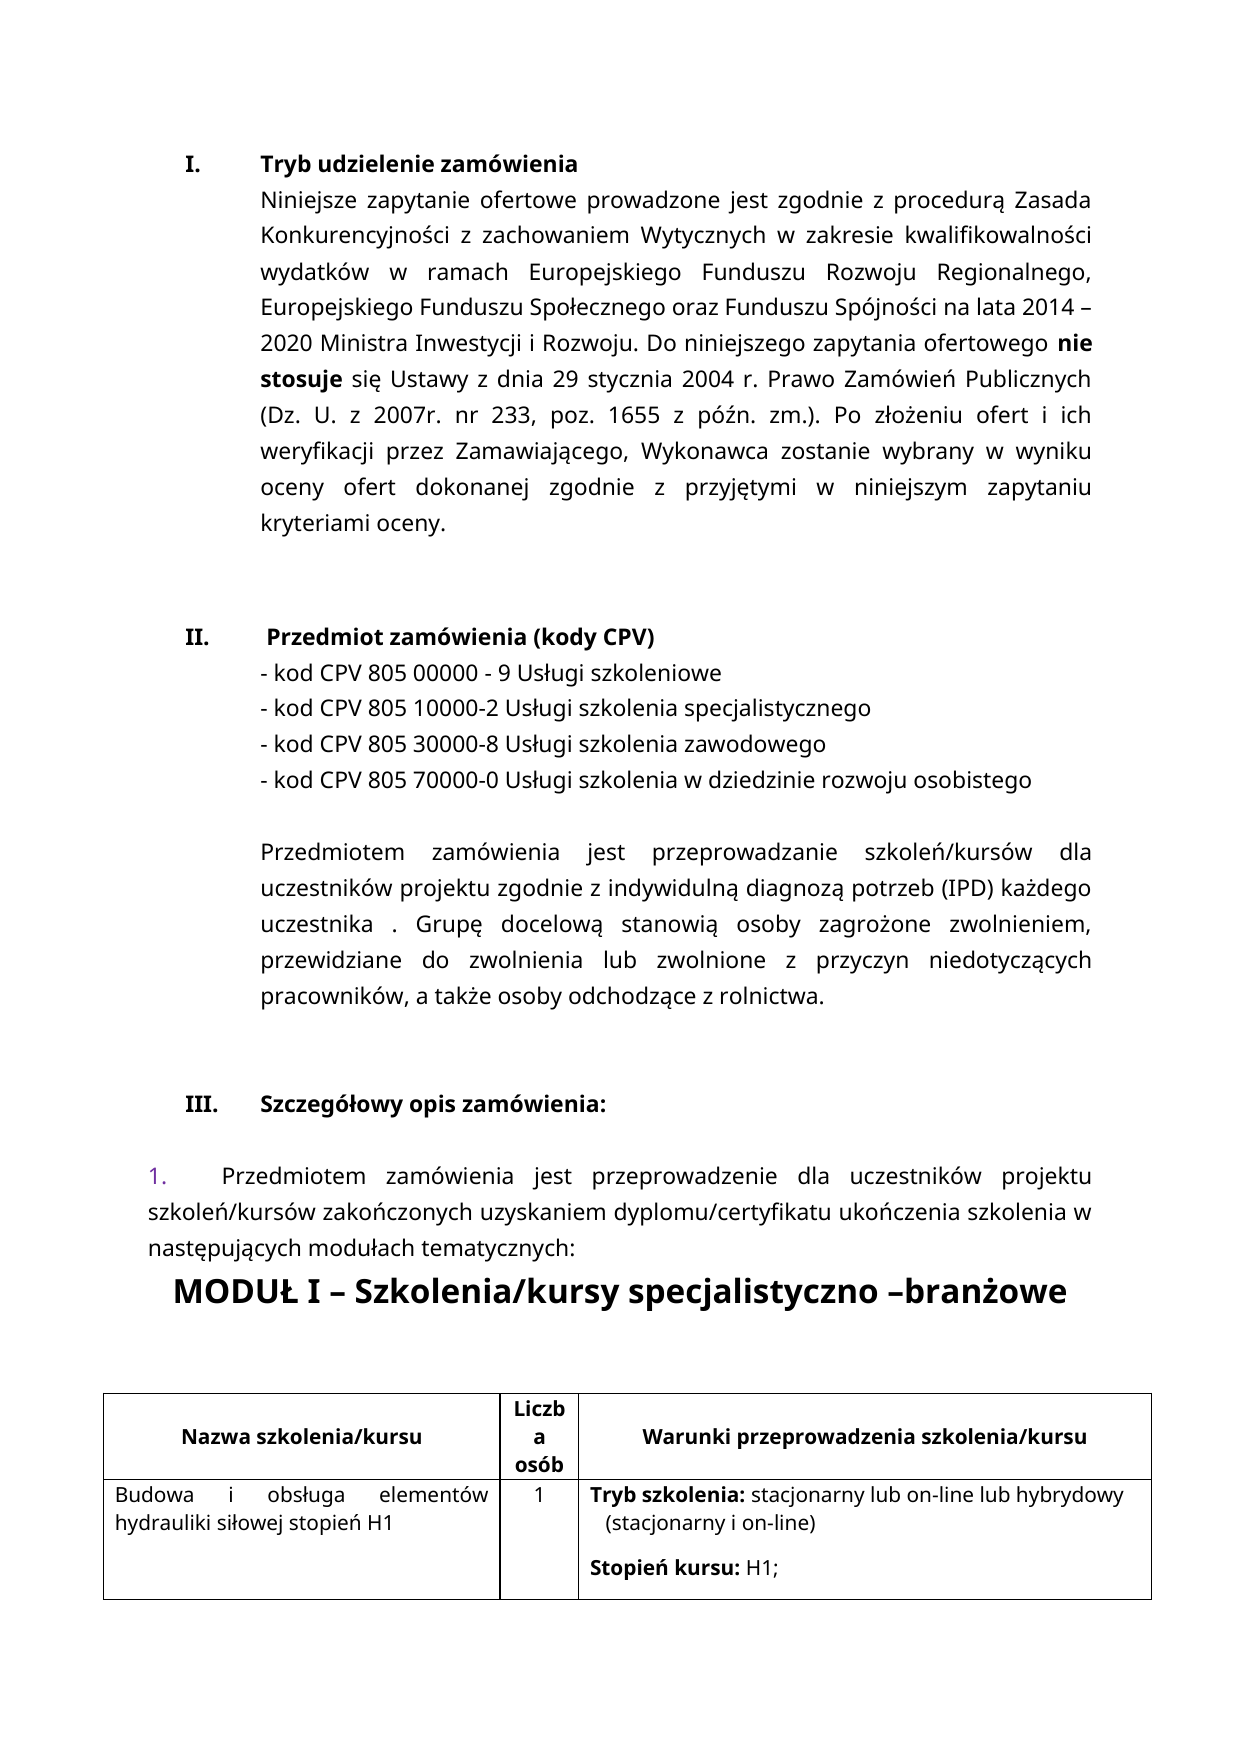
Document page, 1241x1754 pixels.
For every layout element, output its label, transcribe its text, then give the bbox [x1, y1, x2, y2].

list Przedmiot zamówienia (kody CPV) [185, 621, 1093, 652]
list - kod CPV 805 30000-8 Usługi szkolenia zawodowego [260, 728, 1093, 759]
list Niniejsze zapytanie ofertowe prowadzone jest zgodnie z procedurą Zasada Konkurencyjności z zachowaniem Wytycznych w zakresie kwalifikowalności wydatków w ramach Europejskiego Funduszu Rozwoju Regionalnego, Europejskiego Funduszu Społecznego oraz Funduszu Spójności na lata 2014 – 2020 Ministra Inwestycji i Rozwoju. Do niniejszego zapytania ofertowego nie stosuje się Ustawy z dnia 29 stycznia 2004 r. Prawo Zamówień Publicznych (Dz. U. z 2007r. nr 233, poz. 1655 z późn. zm.). Po złożeniu ofert i ich weryfikacji przez Zamawiającego, Wykonawca zostanie wybrany w wyniku oceny ofert dokonanej zgodnie z przyjętymi w niniejszym zapytaniu kryteriami oceny. [260, 183, 1093, 538]
list MODUŁ I – Szkolenia/kursy specjalistyczno –branżowe [148, 1267, 1093, 1313]
list Szczegółowy opis zamówienia: [185, 1088, 1093, 1119]
list - kod CPV 805 70000-0 Usługi szkolenia w dziedzinie rozwoju osobistego [260, 764, 1093, 796]
list - kod CPV 805 10000-2 Usługi szkolenia specjalistycznego [260, 692, 1093, 724]
table_header Liczba osób [501, 1394, 578, 1479]
list Przedmiotem zamówienia jest przeprowadzanie szkoleń/kursów dla uczestników projektu zgodnie z indywidulną diagnozą potrzeb (IPD) każdego uczestnika . Grupę docelową stanowią osoby zagrożone zwolnieniem, przewidziane do zwolnienia lub zwolnione z przyczyn niedotyczących pracowników, a także osoby odchodzące z rolnictwa. [260, 836, 1093, 1011]
list Tryb udzielenie zamówienia [185, 148, 1093, 179]
list Przedmiotem zamówienia jest przeprowadzenie dla uczestników projektu szkoleń/kursów zakończonych uzyskaniem dyplomu/certyfikatu ukończenia szkolenia w następujących modułach tematycznych: [148, 1159, 1093, 1263]
table_header Nazwa szkolenia/kursu [104, 1394, 499, 1479]
list - kod CPV 805 00000 - 9 Usługi szkoleniowe [260, 656, 1093, 688]
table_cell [579, 1480, 1151, 1599]
table_cell 1 [501, 1480, 578, 1599]
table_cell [104, 1480, 499, 1599]
table_header Warunki przeprowadzenia szkolenia/kursu [579, 1394, 1151, 1479]
